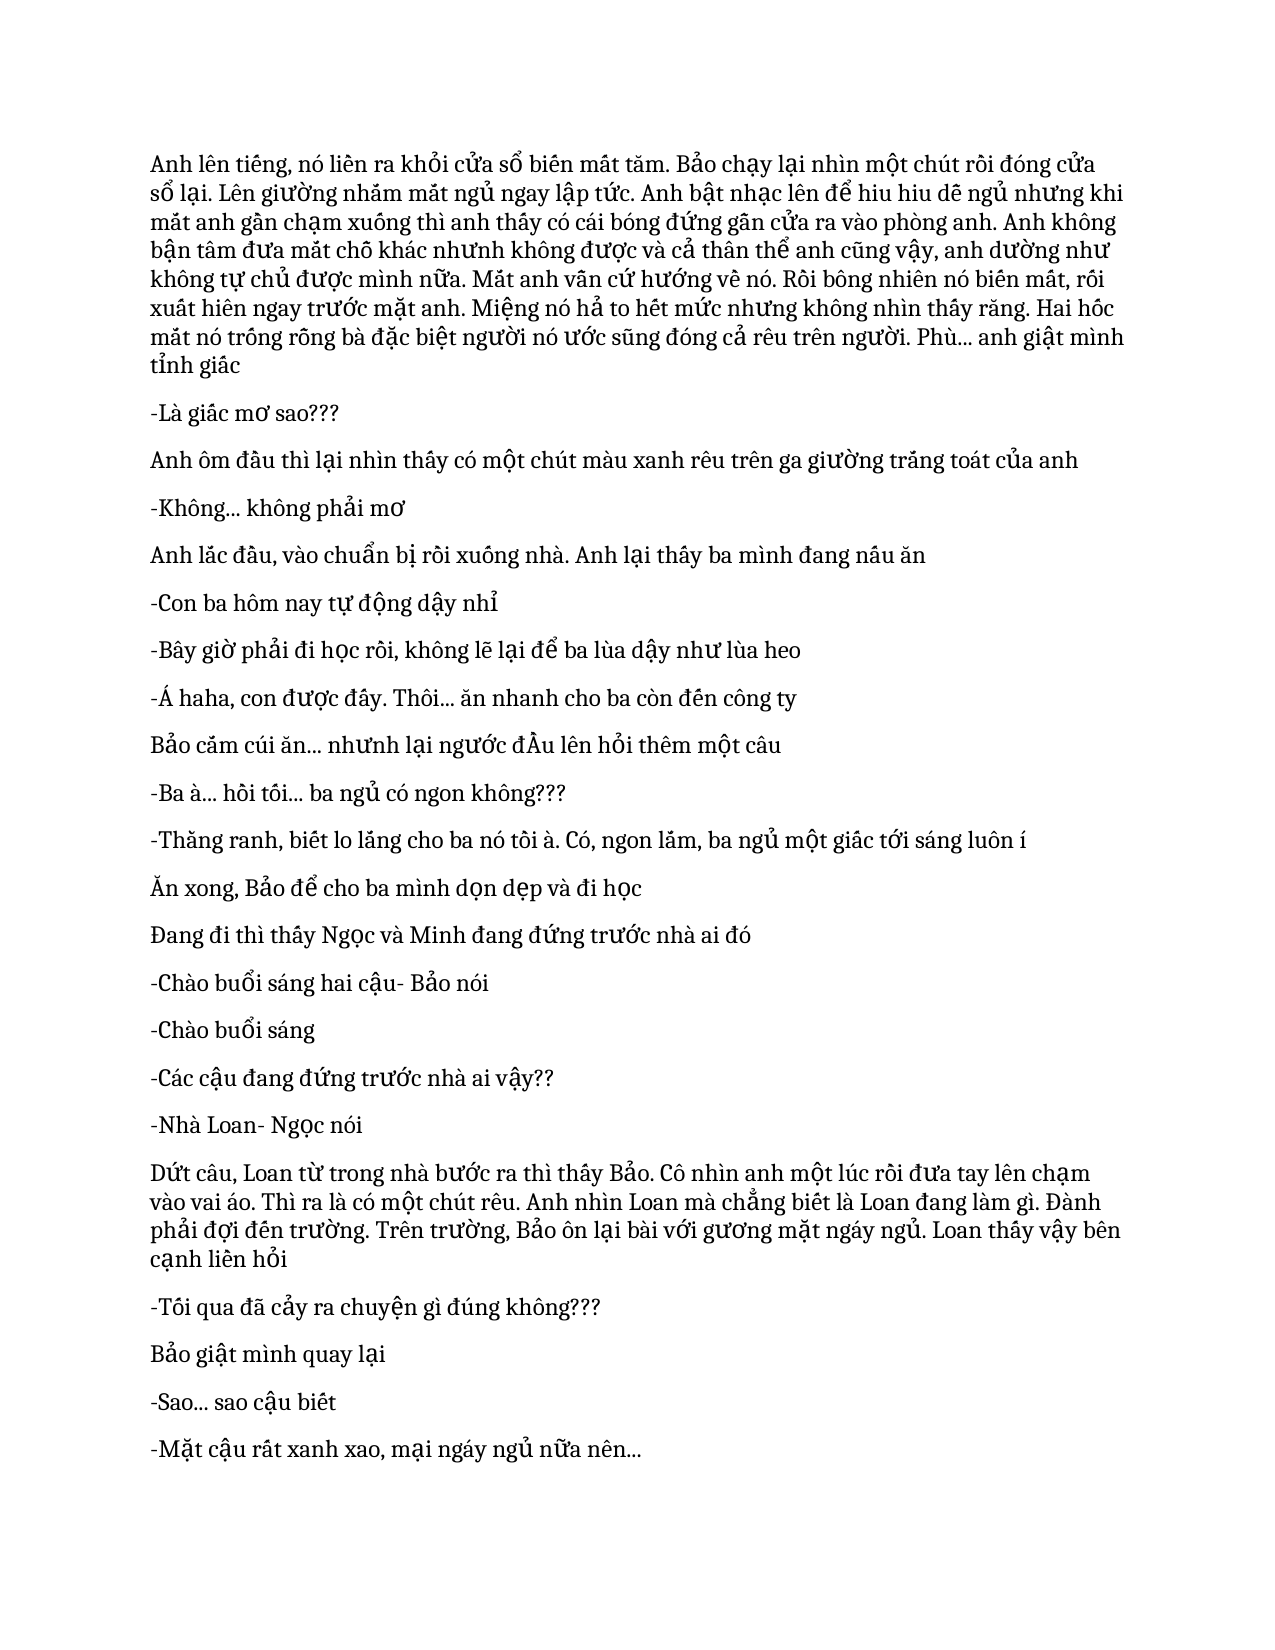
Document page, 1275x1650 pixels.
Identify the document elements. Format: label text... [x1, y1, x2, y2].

text Bảo giật mình quay lại [150, 1340, 1125, 1369]
text -Con ba hôm nay tự động dậy nhỉ [150, 589, 1125, 617]
text Bảo cắm cúi ăn... nhưnh lại ngước đẦu lên hỏi thêm một câu [150, 731, 1125, 760]
text Anh ôm đầu thì lại nhìn thấy có một chút màu xanh rêu trên ga giường trắng toát của anh [150, 446, 1125, 475]
text -Bây giờ phải đi học rồi, không lẽ lại để ba lùa dậy như lùa heo [150, 636, 1125, 665]
text -Mặt cậu rất xanh xao, mại ngáy ngủ nữa nên... [150, 1435, 1125, 1464]
text -Các cậu đang đứng trước nhà ai vậy?? [150, 1064, 1125, 1092]
text Dứt câu, Loan từ trong nhà bước ra thì thấy Bảo. Cô nhìn anh một lúc rồi đưa tay lên chạm vào vai áo. Thì ra là có một chút rêu. Anh nhìn Loan mà chẳng biết là Loan đang làm gì. Đành phải đợi đến trường. Trên trường, Bảo ôn lại bài với gương mặt ngáy ngủ. Loan thấy vậy bên cạnh liền hỏi [150, 1159, 1125, 1274]
text -Á haha, con được đấy. Thôi... ăn nhanh cho ba còn đến công ty [150, 684, 1125, 712]
text Anh lên tiếng, nó liền ra khỏi cửa sổ biến mất tăm. Bảo chạy lại nhìn một chút rồi đóng cửa sổ lại. Lên giường nhắm mắt ngủ ngay lập tức. Anh bật nhạc lên để hiu hiu dễ ngủ nhưng khi mắt anh gần chạm xuống thì anh thấy có cái bóng đứng gẫn cửa ra vào phòng anh. Anh không bận tâm đưa mắt chỗ khác nhưnh không được và cả thân thể anh cũng vậy, anh dường như không tự chủ được mình nữa. Mắt anh vẫn cứ hướng về nó. Rồi bông nhiên nó biến mất, rối xuất hiên ngay trước mặt anh. Miệng nó hả to hết mức nhưng không nhìn thấy răng. Hai hốc mắt nó trống rỗng bà đặc biệt người nó ước sũng đóng cả rêu trên người. Phù... anh giật mình tỉnh giấc [150, 150, 1125, 380]
text Ăn xong, Bảo để cho ba mình dọn dẹp và đi học [150, 874, 1125, 902]
text -Ba à... hồi tối... ba ngủ có ngon không??? [150, 779, 1125, 807]
text -Nhà Loan- Ngọc nói [150, 1111, 1125, 1140]
text -Sao... sao cậu biết [150, 1387, 1125, 1416]
text Đang đi thì thấy Ngọc và Minh đang đứng trước nhà ai đó [150, 921, 1125, 950]
text Anh lắc đầu, vào chuẩn bị rồi xuống nhà. Anh lại thấy ba mình đang nấu ăn [150, 541, 1125, 570]
text -Chào buổi sáng hai cậu- Bảo nói [150, 969, 1125, 997]
text -Chào buổi sáng [150, 1016, 1125, 1045]
text -Là giấc mơ sao??? [150, 399, 1125, 427]
text -Không... không phải mơ [150, 494, 1125, 522]
text -Tối qua đã cảy ra chuyện gì đúng không??? [150, 1292, 1125, 1321]
text -Thằng ranh, biết lo lắng cho ba nó tồi à. Có, ngon lắm, ba ngủ một giấc tới sáng luôn í [150, 826, 1125, 855]
